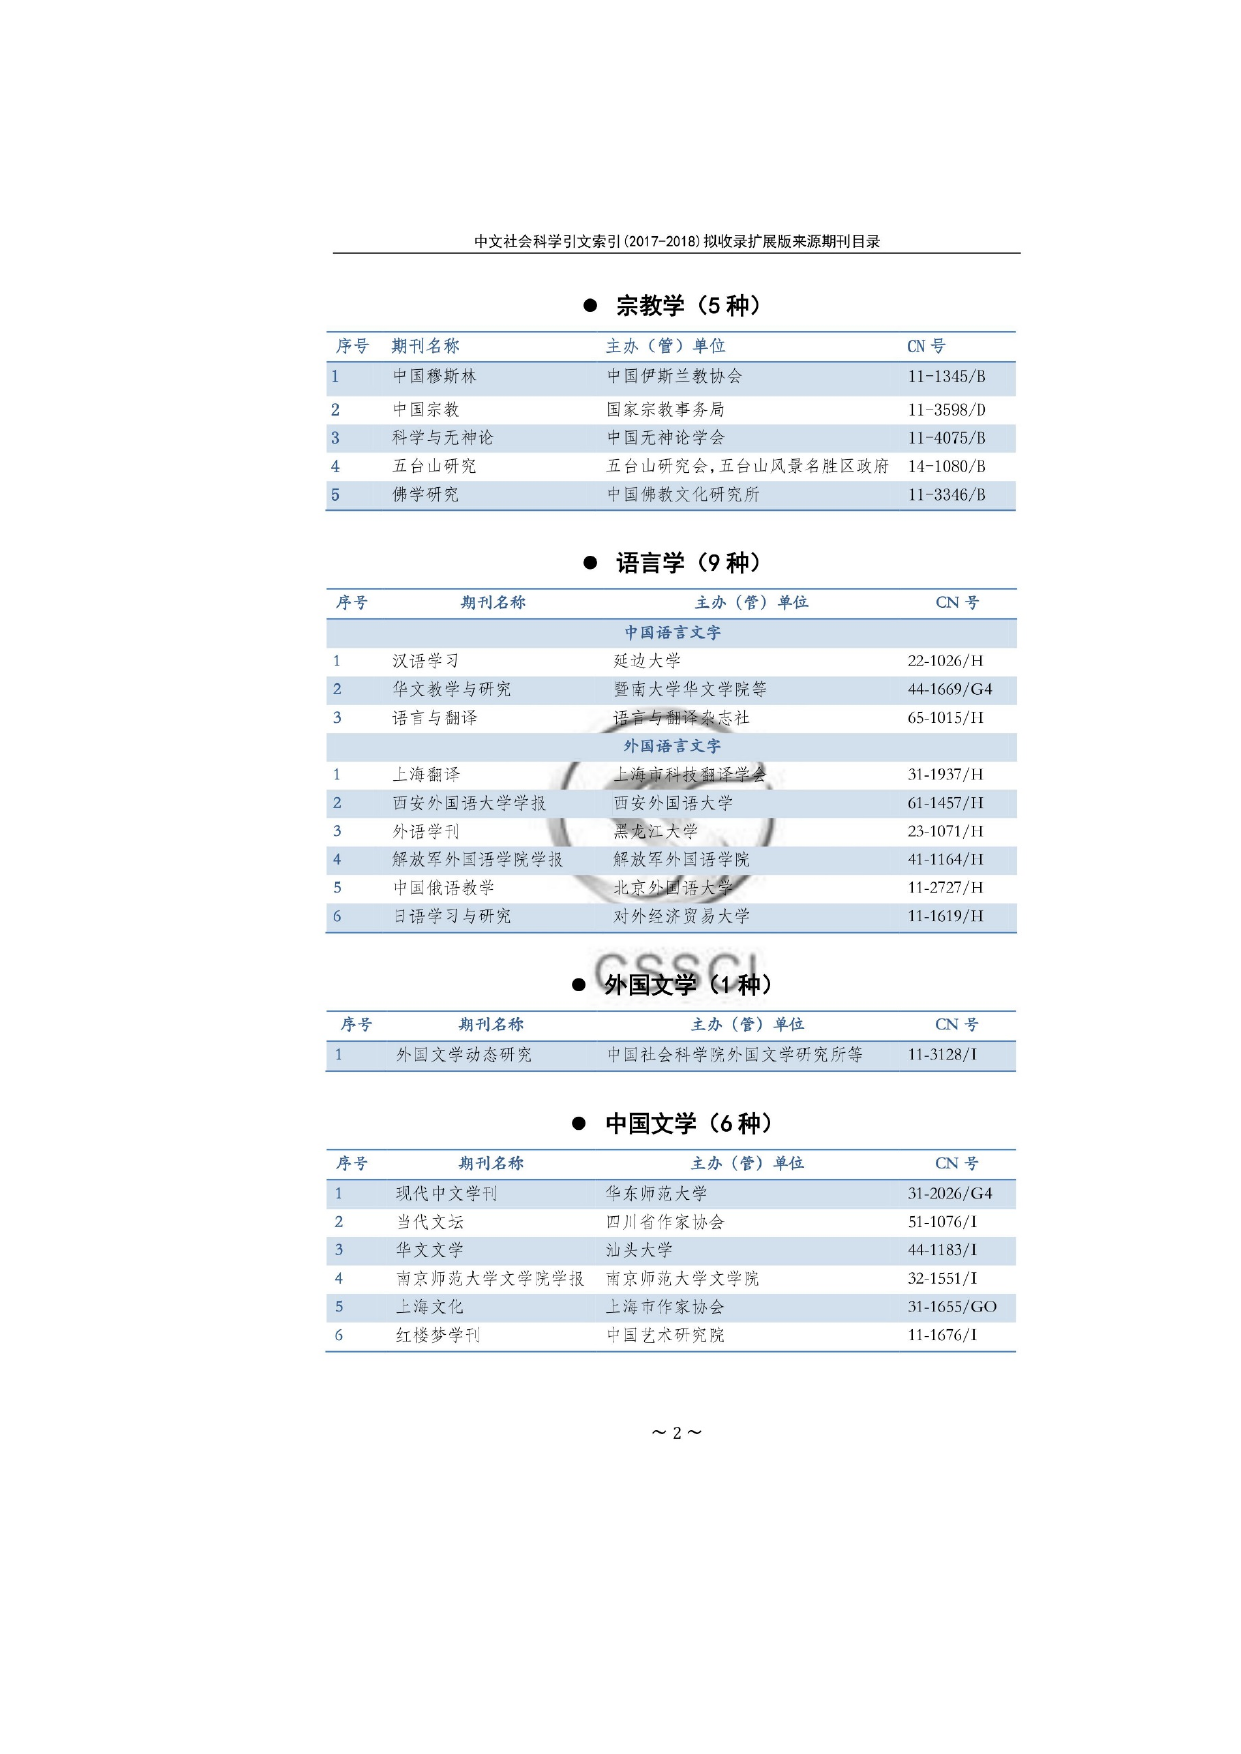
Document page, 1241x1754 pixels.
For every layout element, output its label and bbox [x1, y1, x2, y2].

picture [187, 162, 1166, 1545]
